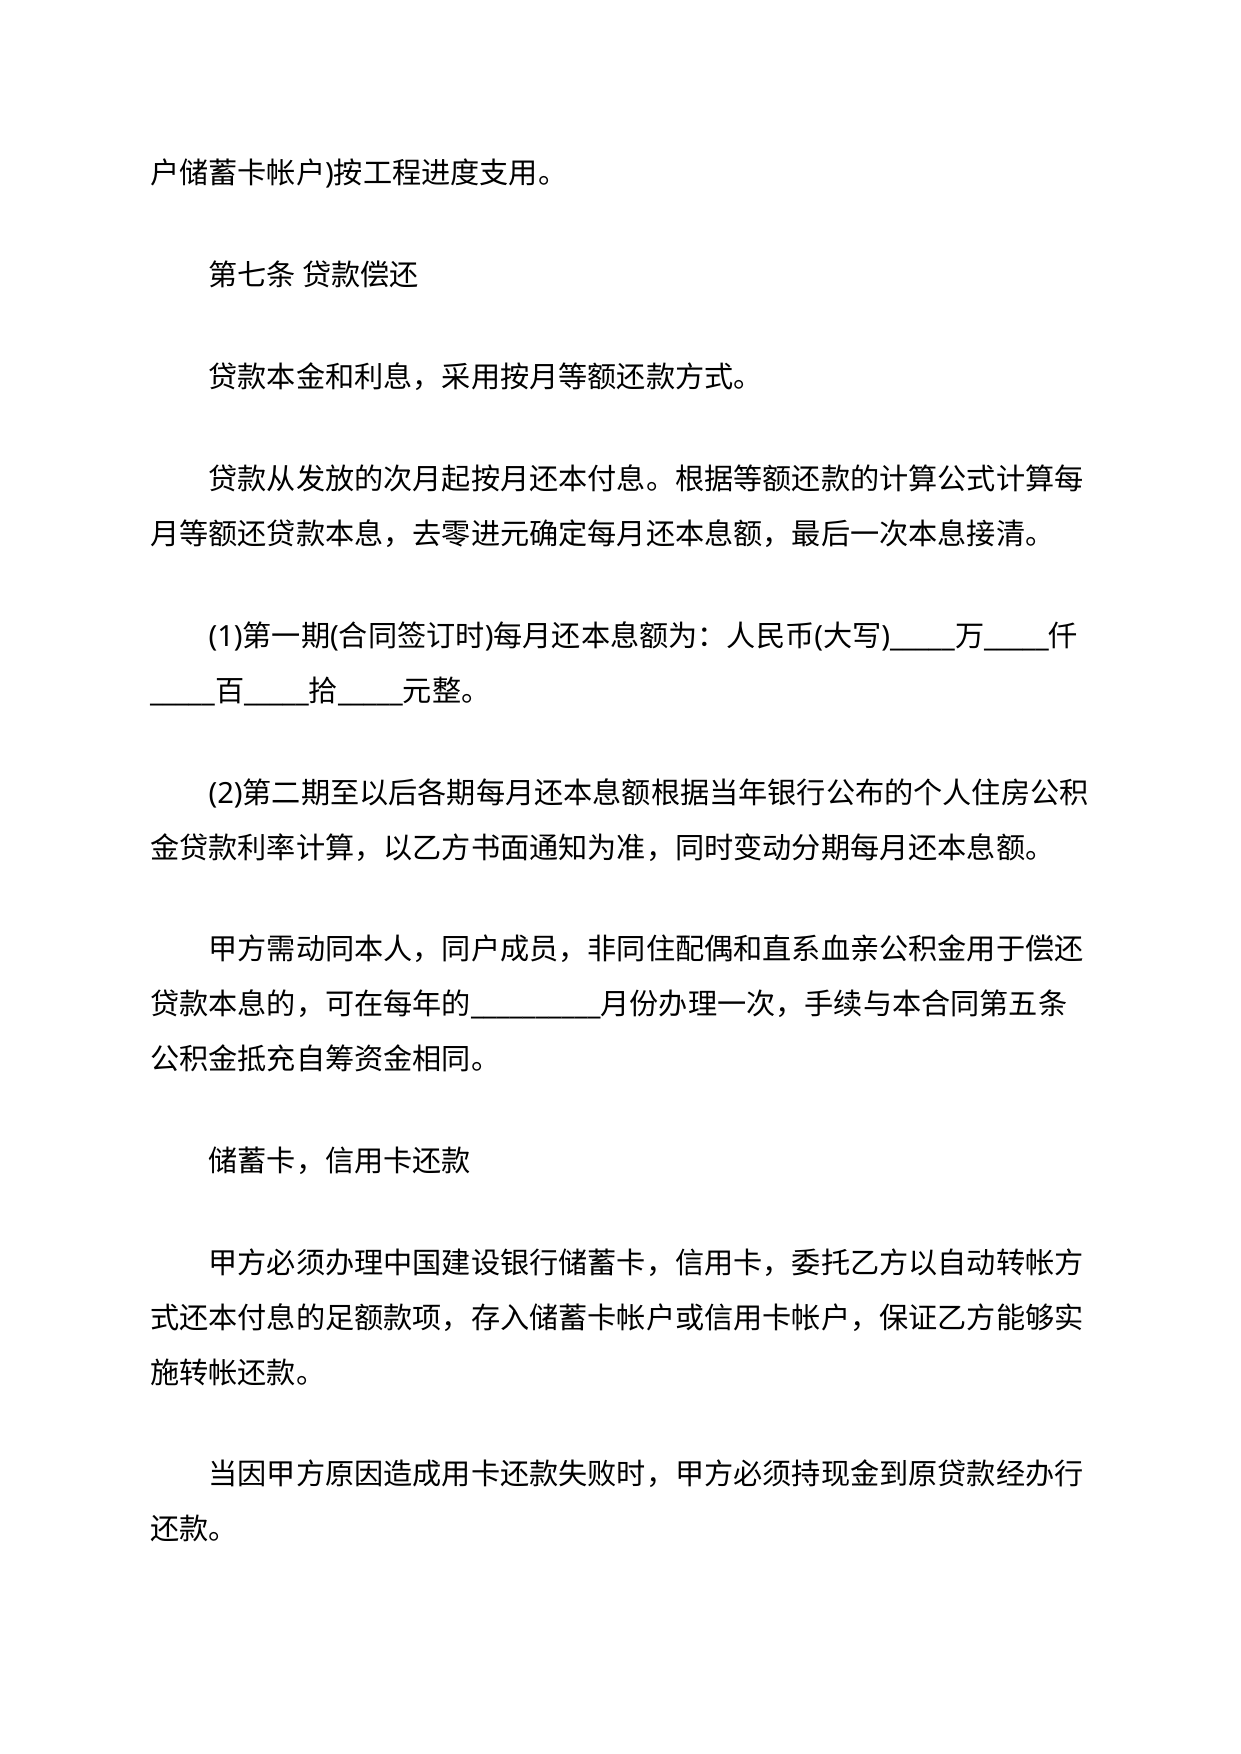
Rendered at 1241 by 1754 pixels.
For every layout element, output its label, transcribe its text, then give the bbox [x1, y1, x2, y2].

text 当因甲方原因造成用卡还款失败时，甲方必须持现金到原贷款经办行还款。 [150, 1451, 1090, 1548]
text 贷款从发放的次月起按月还本付息。根据等额还款的计算公式计算每月等额还贷款本息，去零进元确定每月还本息额，最后一次本息接清。 [150, 456, 1090, 553]
text (1)第一期(合同签订时)每月还本息额为：人民币(大写)_____万_____仟_____百_____拾_____元整。 [150, 612, 1090, 709]
text (2)第二期至以后各期每月还本息额根据当年银行公布的个人住房公积金贷款利率计算，以乙方书面通知为准，同时变动分期每月还本息额。 [150, 769, 1090, 866]
text 储蓄卡，信用卡还款 [150, 1138, 1090, 1180]
text 贷款本金和利息，采用按月等额还款方式。 [150, 354, 1090, 396]
text 甲方必须办理中国建设银行储蓄卡，信用卡，委托乙方以自动转帐方式还本付息的足额款项，存入储蓄卡帐户或信用卡帐户，保证乙方能够实施转帐还款。 [150, 1239, 1090, 1391]
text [150, 150, 1090, 192]
text 第七条 贷款偿还 [150, 252, 1090, 294]
text 甲方需动同本人，同户成员，非同住配偶和直系血亲公积金用于偿还贷款本息的，可在每年的__________月份办理一次，手续与本合同第五条公积金抵充自筹资金相同。 [150, 926, 1090, 1078]
